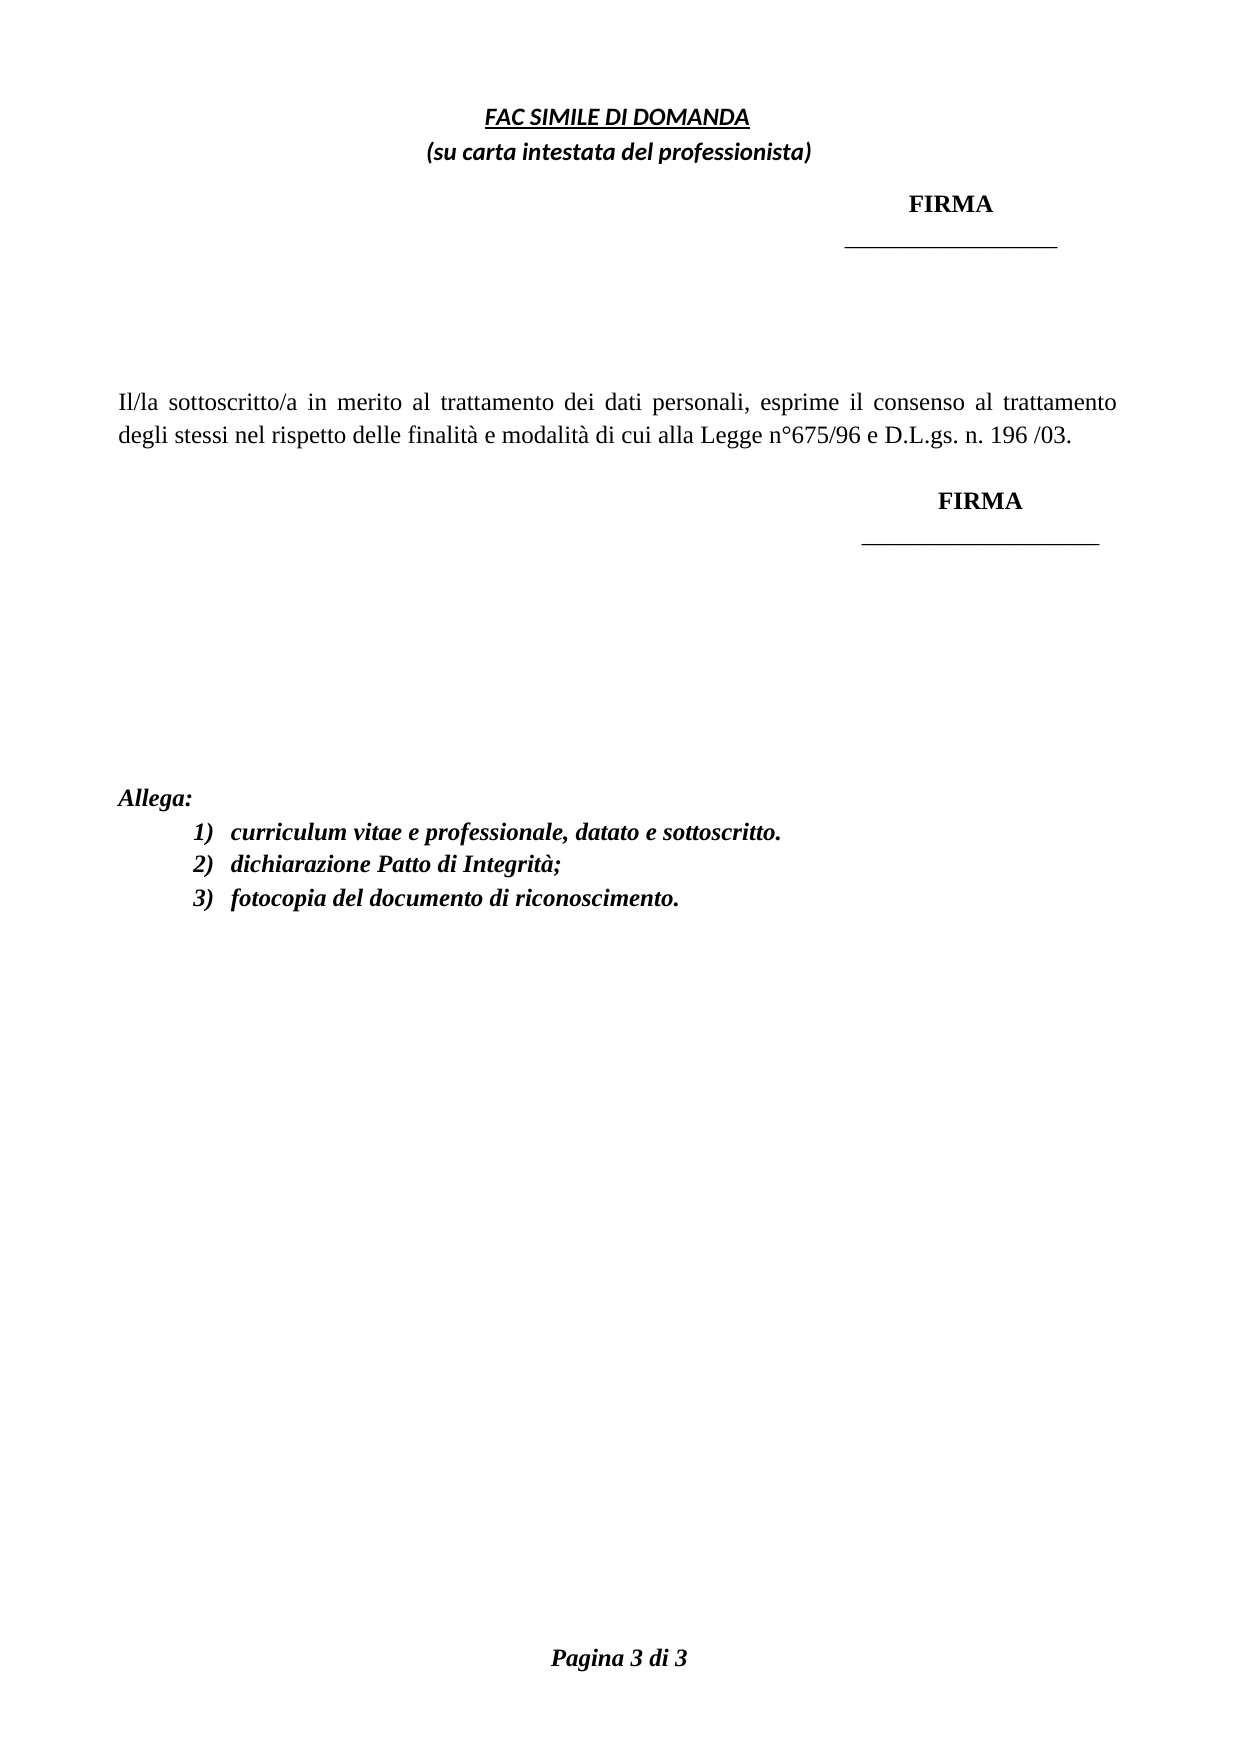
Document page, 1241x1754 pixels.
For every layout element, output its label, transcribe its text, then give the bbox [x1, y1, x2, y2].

text ___________________ [842, 519, 1119, 548]
text Il/la sottoscritto/a in merito al trattamento dei dati personali, esprime il consenso al trattamento degli stessi nel rispetto delle finalità e modalità di cui alla Legge n°675/96 e D.L.gs. n. 196 /03. [118, 387, 1119, 449]
text FIRMA [842, 486, 1119, 515]
list curriculum vitae e professionale, datato e sottoscritto. [193, 817, 1119, 845]
text Allega: [118, 783, 1119, 812]
list dichiarazione Patto di Integrità; [193, 849, 1119, 878]
text _________________ [783, 222, 1119, 251]
text FIRMA [783, 189, 1119, 218]
list fotocopia del documento di riconoscimento. [193, 883, 1119, 911]
